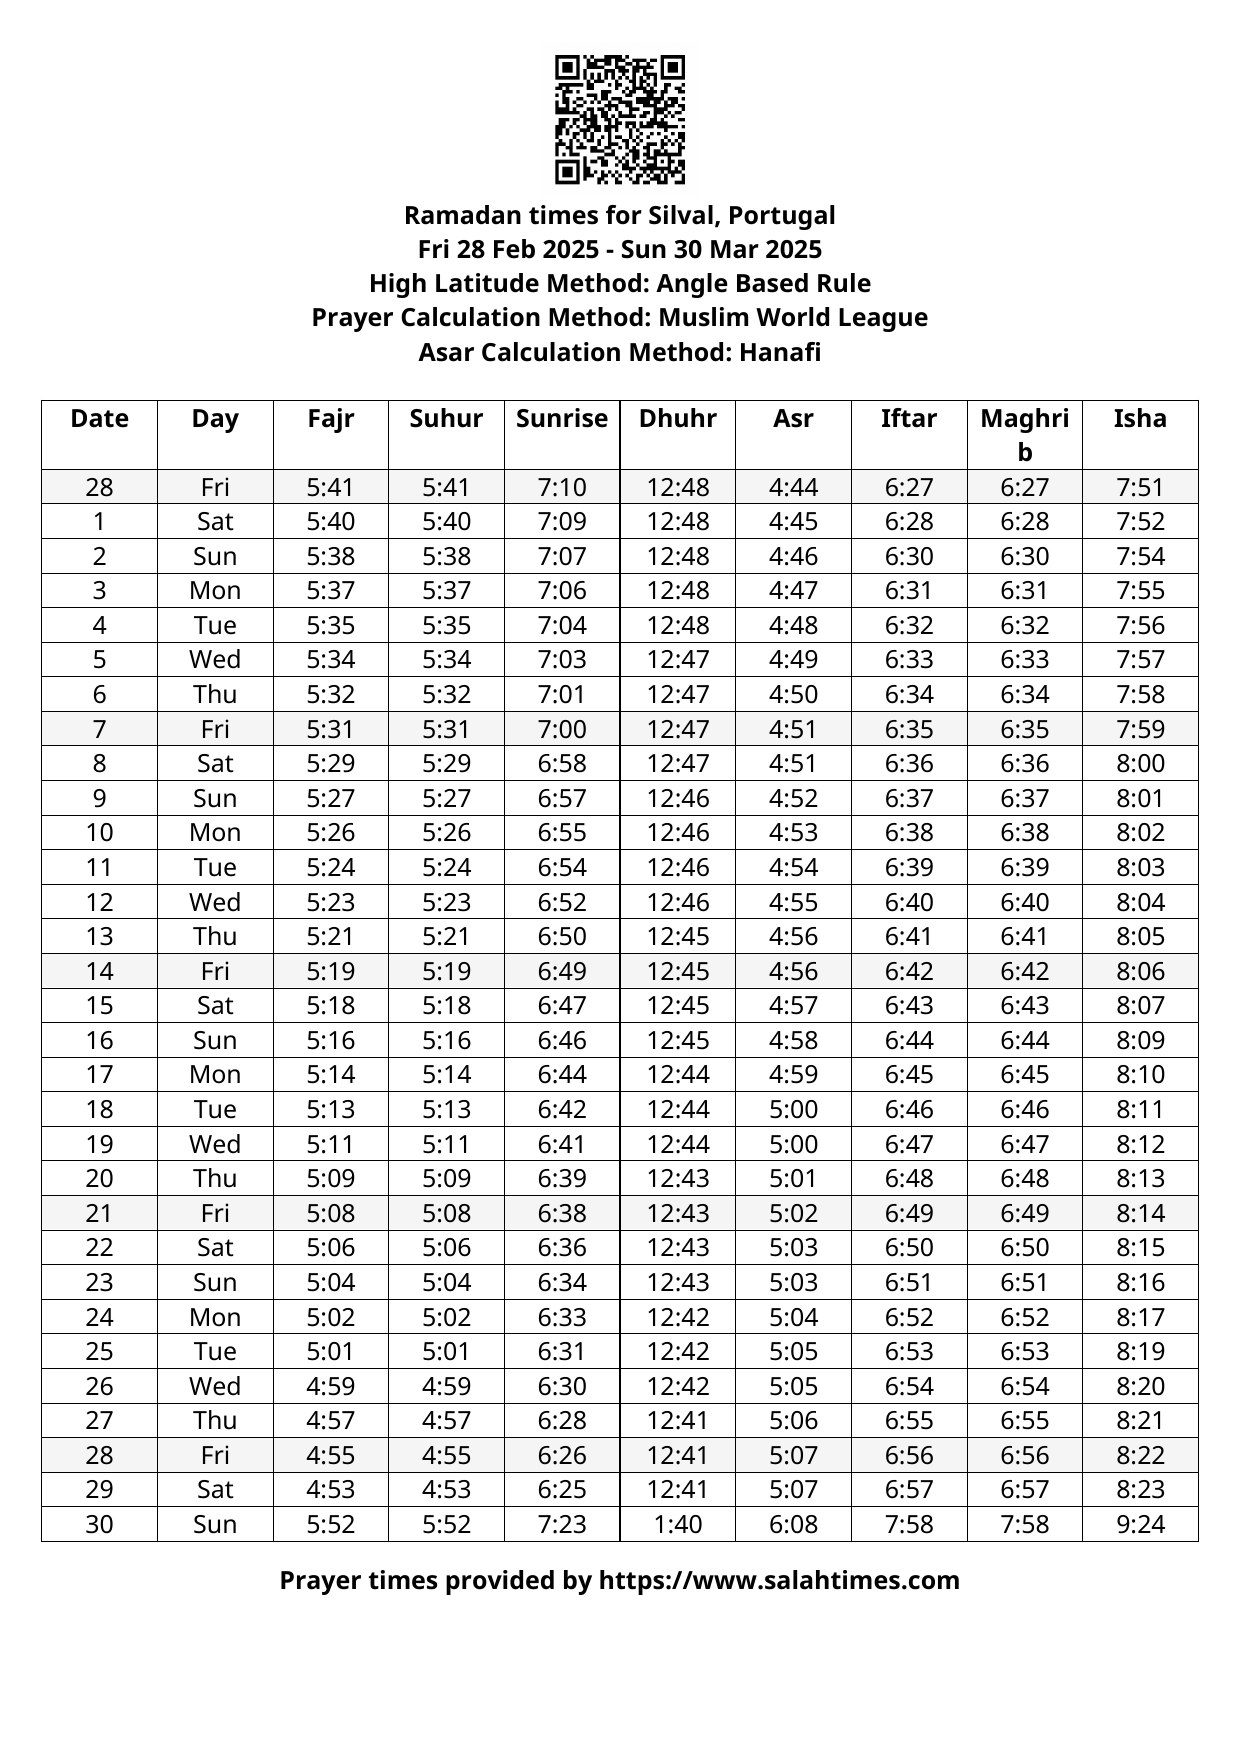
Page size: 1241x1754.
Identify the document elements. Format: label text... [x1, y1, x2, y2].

table_cell 6:36 [505, 1231, 619, 1264]
table_cell 5:06 [274, 1231, 388, 1264]
table_cell 6:40 [852, 885, 967, 918]
table_cell 6:45 [852, 1058, 967, 1091]
table_cell 6:34 [505, 1265, 619, 1299]
table_cell 8:16 [1083, 1265, 1198, 1299]
table_cell 6:36 [852, 746, 967, 780]
table_cell 4:53 [389, 1473, 504, 1506]
table_cell 5:13 [389, 1092, 504, 1126]
table_cell Sat [158, 746, 273, 780]
table_cell Mon [158, 816, 273, 849]
table_cell 6:57 [968, 1473, 1082, 1506]
picture [542, 41, 699, 198]
table_cell 6:27 [968, 470, 1082, 503]
table_cell Thu [158, 919, 273, 953]
table_cell 8:12 [1083, 1127, 1198, 1160]
table_cell Fri [158, 1438, 273, 1472]
table_cell 5:32 [389, 677, 504, 711]
table_cell 16 [42, 1023, 157, 1057]
table_cell 6:55 [852, 1404, 967, 1437]
table_cell 8:09 [1083, 1023, 1198, 1057]
table_cell 5:14 [274, 1058, 388, 1091]
table_cell 5:37 [389, 574, 504, 607]
table_cell 6:37 [852, 781, 967, 814]
table_cell 7:52 [1083, 504, 1198, 538]
table_cell 5:40 [274, 504, 388, 538]
table_cell 12:47 [621, 677, 735, 711]
table_cell 6:32 [968, 608, 1082, 642]
text Prayer times provided by https://www.salahtimes.com [42, 1563, 1198, 1597]
table_cell 4:57 [274, 1404, 388, 1437]
table_cell 6:35 [852, 712, 967, 745]
table_cell 14 [42, 954, 157, 987]
table_cell 5:41 [389, 470, 504, 503]
table_cell 6:27 [852, 470, 967, 503]
table_cell 9 [42, 781, 157, 814]
table_cell 8:02 [1083, 816, 1198, 849]
table_cell 12:48 [621, 608, 735, 642]
table_cell Wed [158, 885, 273, 918]
table_cell 5:26 [389, 816, 504, 849]
table_cell 6:58 [505, 746, 619, 780]
table_cell Tue [158, 1092, 273, 1126]
table_cell 8:04 [1083, 885, 1198, 918]
table_cell 6:30 [505, 1369, 619, 1402]
table_cell 12:45 [621, 989, 735, 1022]
table_cell 5:08 [274, 1196, 388, 1229]
table_cell 7:09 [505, 504, 619, 538]
table_header Isha [1083, 401, 1198, 469]
table_cell 12:46 [621, 885, 735, 918]
table_cell 6:51 [852, 1265, 967, 1299]
table_cell 12:47 [621, 746, 735, 780]
table_cell 5:03 [736, 1231, 851, 1264]
table_cell 5:18 [274, 989, 388, 1022]
table_cell 4:52 [736, 781, 851, 814]
table_cell 12:42 [621, 1334, 735, 1368]
table_cell 5:11 [274, 1127, 388, 1160]
table_cell 8:03 [1083, 850, 1198, 884]
table_cell Tue [158, 850, 273, 884]
table_cell 8:00 [1083, 746, 1198, 780]
table_cell 5:31 [389, 712, 504, 745]
table_cell 26 [42, 1369, 157, 1402]
table_cell 5:19 [389, 954, 504, 987]
table_cell 6:25 [505, 1473, 619, 1506]
table_cell Fri [158, 1196, 273, 1229]
table_cell 8:17 [1083, 1300, 1198, 1333]
table_cell 4:53 [736, 816, 851, 849]
table_cell 12:41 [621, 1404, 735, 1437]
table_cell 8:01 [1083, 781, 1198, 814]
table_header Day [158, 401, 273, 469]
table_cell 7:00 [505, 712, 619, 745]
table_cell 8:20 [1083, 1369, 1198, 1402]
table_cell 6:28 [852, 504, 967, 538]
table_cell 2 [42, 539, 157, 572]
table_cell 5:04 [736, 1300, 851, 1333]
table_cell 8:15 [1083, 1231, 1198, 1264]
table_cell Sun [158, 781, 273, 814]
table_cell Wed [158, 643, 273, 676]
table_cell 6:39 [505, 1161, 619, 1195]
table_cell 6:47 [852, 1127, 967, 1160]
table_cell 6:34 [852, 677, 967, 711]
table_cell 17 [42, 1058, 157, 1091]
table_cell 5:06 [736, 1404, 851, 1437]
table_cell 4:51 [736, 746, 851, 780]
table_cell 5:37 [274, 574, 388, 607]
table_cell 4:54 [736, 850, 851, 884]
table_cell 7:23 [505, 1507, 619, 1541]
table_cell 4:59 [389, 1369, 504, 1402]
table_cell 7 [42, 712, 157, 745]
table_cell Thu [158, 1161, 273, 1195]
table_cell 6:32 [852, 608, 967, 642]
table_cell 10 [42, 816, 157, 849]
table_cell 12:45 [621, 1023, 735, 1057]
table_cell 5:23 [274, 885, 388, 918]
table_cell 6:46 [968, 1092, 1082, 1126]
table_cell Sat [158, 1473, 273, 1506]
table_cell 6:31 [968, 574, 1082, 607]
table_cell 19 [42, 1127, 157, 1160]
table_cell 4:50 [736, 677, 851, 711]
table_cell 30 [42, 1507, 157, 1541]
table_cell 5:14 [389, 1058, 504, 1091]
table_cell 5:27 [389, 781, 504, 814]
table_header Iftar [852, 401, 967, 469]
table_cell 6:44 [852, 1023, 967, 1057]
table_cell 6:28 [968, 504, 1082, 538]
table_cell 6:48 [852, 1161, 967, 1195]
table_cell 12:48 [621, 504, 735, 538]
table_cell 8:19 [1083, 1334, 1198, 1368]
table_cell 7:01 [505, 677, 619, 711]
table_cell 5:06 [389, 1231, 504, 1264]
table_cell 5:52 [274, 1507, 388, 1541]
text Prayer Calculation Method: Muslim World League [42, 300, 1198, 334]
table_cell 28 [42, 470, 157, 503]
table_cell 12:43 [621, 1265, 735, 1299]
table_cell 6:41 [968, 919, 1082, 953]
text High Latitude Method: Angle Based Rule [42, 266, 1198, 300]
table_cell 5:19 [274, 954, 388, 987]
table_cell 6:44 [968, 1023, 1082, 1057]
table_cell 6:55 [968, 1404, 1082, 1437]
table_cell 6:54 [968, 1369, 1082, 1402]
table_cell 7:06 [505, 574, 619, 607]
table_cell 12:48 [621, 539, 735, 572]
table_cell 6:46 [505, 1023, 619, 1057]
table_cell 4:59 [274, 1369, 388, 1402]
table_cell 4:59 [736, 1058, 851, 1091]
table_cell 5:04 [389, 1265, 504, 1299]
table_cell 6:42 [968, 954, 1082, 987]
table_cell 12:44 [621, 1058, 735, 1091]
table_cell 5:26 [274, 816, 388, 849]
table_cell 5:00 [736, 1092, 851, 1126]
table_cell 8:07 [1083, 989, 1198, 1022]
table_cell 5:03 [736, 1265, 851, 1299]
table_header Maghrib [968, 401, 1082, 469]
table_cell 7:03 [505, 643, 619, 676]
table_cell 8:14 [1083, 1196, 1198, 1229]
table_cell Thu [158, 1404, 273, 1437]
table_cell Wed [158, 1369, 273, 1402]
table_cell 5:21 [274, 919, 388, 953]
table_cell 5:18 [389, 989, 504, 1022]
table_cell 5 [42, 643, 157, 676]
table_cell 5:41 [274, 470, 388, 503]
table_cell 7:58 [968, 1507, 1082, 1541]
table_cell Fri [158, 712, 273, 745]
table_cell 6 [42, 677, 157, 711]
table_cell 6:48 [968, 1161, 1082, 1195]
table_cell 3 [42, 574, 157, 607]
table_cell 5:24 [274, 850, 388, 884]
table_cell 6:37 [968, 781, 1082, 814]
table_cell 8:23 [1083, 1473, 1198, 1506]
table_cell 8:21 [1083, 1404, 1198, 1437]
table_cell 6:50 [968, 1231, 1082, 1264]
table_cell 12:41 [621, 1473, 735, 1506]
table_cell 6:38 [505, 1196, 619, 1229]
table_cell 12:45 [621, 954, 735, 987]
table_cell 5:13 [274, 1092, 388, 1126]
table_cell 6:56 [852, 1438, 967, 1472]
table_cell 5:11 [389, 1127, 504, 1160]
table_cell 6:54 [505, 850, 619, 884]
table_cell 7:55 [1083, 574, 1198, 607]
table_cell 5:16 [274, 1023, 388, 1057]
table_cell 12:42 [621, 1300, 735, 1333]
table_cell 5:34 [274, 643, 388, 676]
table_cell 12:44 [621, 1092, 735, 1126]
table_cell 6:42 [505, 1092, 619, 1126]
table_cell 5:34 [389, 643, 504, 676]
table_cell 5:40 [389, 504, 504, 538]
table_cell 12:42 [621, 1369, 735, 1402]
table_cell 12:48 [621, 470, 735, 503]
table_cell Sun [158, 1023, 273, 1057]
table_cell 8:10 [1083, 1058, 1198, 1091]
table_cell 8:13 [1083, 1161, 1198, 1195]
table_cell 6:49 [852, 1196, 967, 1229]
table_cell 4:56 [736, 919, 851, 953]
table_cell 6:31 [852, 574, 967, 607]
table_cell 6:30 [852, 539, 967, 572]
table_header Suhur [389, 401, 504, 469]
table_cell 6:39 [968, 850, 1082, 884]
table_cell 6:28 [505, 1404, 619, 1437]
table_cell 7:51 [1083, 470, 1198, 503]
table_cell Fri [158, 470, 273, 503]
table_cell 6:47 [505, 989, 619, 1022]
table_cell 6:50 [852, 1231, 967, 1264]
table_cell 18 [42, 1092, 157, 1126]
table_cell 5:02 [389, 1300, 504, 1333]
table_cell 5:38 [389, 539, 504, 572]
table_cell 6:46 [852, 1092, 967, 1126]
table_header Sunrise [505, 401, 619, 469]
table_cell 4:51 [736, 712, 851, 745]
table_cell 5:02 [736, 1196, 851, 1229]
table_header Dhuhr [621, 401, 735, 469]
table_cell 7:04 [505, 608, 619, 642]
table_cell 4:55 [389, 1438, 504, 1472]
table_cell 6:41 [505, 1127, 619, 1160]
table_cell Tue [158, 608, 273, 642]
table_header Fajr [274, 401, 388, 469]
table_cell 8 [42, 746, 157, 780]
table_cell 6:39 [852, 850, 967, 884]
table_cell 7:58 [1083, 677, 1198, 711]
table_cell 6:26 [505, 1438, 619, 1472]
table_cell 4:56 [736, 954, 851, 987]
table_cell 7:59 [1083, 712, 1198, 745]
table_cell 6:36 [968, 746, 1082, 780]
table_cell 5:52 [389, 1507, 504, 1541]
table_cell 12:45 [621, 919, 735, 953]
table_cell 5:35 [274, 608, 388, 642]
table_cell 25 [42, 1334, 157, 1368]
table_cell 4:57 [736, 989, 851, 1022]
table_cell 5:27 [274, 781, 388, 814]
table_cell 5:02 [274, 1300, 388, 1333]
table_cell Sat [158, 1231, 273, 1264]
table_cell 6:50 [505, 919, 619, 953]
table_cell 6:52 [968, 1300, 1082, 1333]
table_cell 1 [42, 504, 157, 538]
table_cell 6:30 [968, 539, 1082, 572]
table_cell 21 [42, 1196, 157, 1229]
table_cell 6:33 [852, 643, 967, 676]
table_cell 5:05 [736, 1369, 851, 1402]
table_cell 6:53 [968, 1334, 1082, 1368]
table_cell 6:49 [968, 1196, 1082, 1229]
table_cell 4:49 [736, 643, 851, 676]
table_cell 6:33 [968, 643, 1082, 676]
table_cell 12:46 [621, 781, 735, 814]
table_cell 5:01 [736, 1161, 851, 1195]
table_cell 5:29 [389, 746, 504, 780]
table_cell 4:53 [274, 1473, 388, 1506]
table_cell 5:38 [274, 539, 388, 572]
table_cell 7:10 [505, 470, 619, 503]
table_cell 6:33 [505, 1300, 619, 1333]
table_cell 4:57 [389, 1404, 504, 1437]
table_cell 5:04 [274, 1265, 388, 1299]
table_cell 7:07 [505, 539, 619, 572]
table_cell 12 [42, 885, 157, 918]
text Ramadan times for Silval, Portugal [42, 198, 1198, 232]
table_cell 5:32 [274, 677, 388, 711]
table_cell 5:00 [736, 1127, 851, 1160]
table_cell 4 [42, 608, 157, 642]
table_cell 5:08 [389, 1196, 504, 1229]
table_header Date [42, 401, 157, 469]
table_cell 8:22 [1083, 1438, 1198, 1472]
table_cell 12:46 [621, 850, 735, 884]
table_cell 6:47 [968, 1127, 1082, 1160]
table_cell 12:47 [621, 643, 735, 676]
table_cell 7:54 [1083, 539, 1198, 572]
table_cell 4:48 [736, 608, 851, 642]
table_cell 24 [42, 1300, 157, 1333]
table_cell 4:55 [274, 1438, 388, 1472]
table_cell Fri [158, 954, 273, 987]
table_cell 15 [42, 989, 157, 1022]
table_cell 6:54 [852, 1369, 967, 1402]
table_cell 6:43 [852, 989, 967, 1022]
table_cell 12:44 [621, 1127, 735, 1160]
table_cell 8:06 [1083, 954, 1198, 987]
table_cell 5:23 [389, 885, 504, 918]
table_cell 5:01 [274, 1334, 388, 1368]
table_cell 27 [42, 1404, 157, 1437]
table_cell Sun [158, 1507, 273, 1541]
table_cell 12:46 [621, 816, 735, 849]
table_cell 6:56 [968, 1438, 1082, 1472]
table_cell 6:49 [505, 954, 619, 987]
text Asar Calculation Method: Hanafi [42, 334, 1198, 368]
table_cell 5:16 [389, 1023, 504, 1057]
table_cell 7:56 [1083, 608, 1198, 642]
table_header Asr [736, 401, 851, 469]
table_cell 23 [42, 1265, 157, 1299]
table_cell Sat [158, 504, 273, 538]
table_cell Thu [158, 677, 273, 711]
table_cell 6:38 [852, 816, 967, 849]
table_cell Tue [158, 1334, 273, 1368]
table_cell 5:35 [389, 608, 504, 642]
table_cell 6:35 [968, 712, 1082, 745]
table_cell 8:05 [1083, 919, 1198, 953]
table_cell 7:58 [852, 1507, 967, 1541]
table_cell 6:57 [852, 1473, 967, 1506]
table_cell Mon [158, 1058, 273, 1091]
table_cell 6:45 [968, 1058, 1082, 1091]
table_cell 6:40 [968, 885, 1082, 918]
table_cell 12:47 [621, 712, 735, 745]
table_cell 20 [42, 1161, 157, 1195]
table_cell 5:07 [736, 1473, 851, 1506]
table_cell 6:52 [852, 1300, 967, 1333]
table_cell 22 [42, 1231, 157, 1264]
table_cell 13 [42, 919, 157, 953]
table_cell 12:43 [621, 1161, 735, 1195]
table_cell 4:55 [736, 885, 851, 918]
table_cell 6:31 [505, 1334, 619, 1368]
text Fri 28 Feb 2025 - Sun 30 Mar 2025 [42, 232, 1198, 266]
table_cell Wed [158, 1127, 273, 1160]
table_cell 28 [42, 1438, 157, 1472]
table_cell 12:41 [621, 1438, 735, 1472]
table_cell 7:57 [1083, 643, 1198, 676]
table_cell 5:24 [389, 850, 504, 884]
table_cell 9:24 [1083, 1507, 1198, 1541]
table_cell Sun [158, 539, 273, 572]
table_cell Sun [158, 1265, 273, 1299]
table_cell 5:05 [736, 1334, 851, 1368]
table_cell 6:34 [968, 677, 1082, 711]
table_cell 5:31 [274, 712, 388, 745]
table_cell 8:11 [1083, 1092, 1198, 1126]
table_cell 5:07 [736, 1438, 851, 1472]
table_cell 6:41 [852, 919, 967, 953]
table_cell 4:44 [736, 470, 851, 503]
table_cell Mon [158, 1300, 273, 1333]
table_cell 6:53 [852, 1334, 967, 1368]
table_cell 11 [42, 850, 157, 884]
table_cell 6:08 [736, 1507, 851, 1541]
table_cell 12:43 [621, 1231, 735, 1264]
table_cell 5:01 [389, 1334, 504, 1368]
table_cell 4:45 [736, 504, 851, 538]
table_cell 6:42 [852, 954, 967, 987]
table_cell 5:09 [389, 1161, 504, 1195]
table_cell 4:58 [736, 1023, 851, 1057]
table_cell 6:52 [505, 885, 619, 918]
table_cell 5:21 [389, 919, 504, 953]
table_cell Mon [158, 574, 273, 607]
table_cell 1:40 [621, 1507, 735, 1541]
table_cell Sat [158, 989, 273, 1022]
table_cell 29 [42, 1473, 157, 1506]
table_cell 5:29 [274, 746, 388, 780]
table_cell 6:51 [968, 1265, 1082, 1299]
table_cell 4:46 [736, 539, 851, 572]
table_cell 6:43 [968, 989, 1082, 1022]
table_cell 6:57 [505, 781, 619, 814]
table_cell 6:55 [505, 816, 619, 849]
table_cell 6:44 [505, 1058, 619, 1091]
table_cell 12:48 [621, 574, 735, 607]
table_cell 4:47 [736, 574, 851, 607]
table_cell 5:09 [274, 1161, 388, 1195]
table_cell 6:38 [968, 816, 1082, 849]
table_cell 12:43 [621, 1196, 735, 1229]
